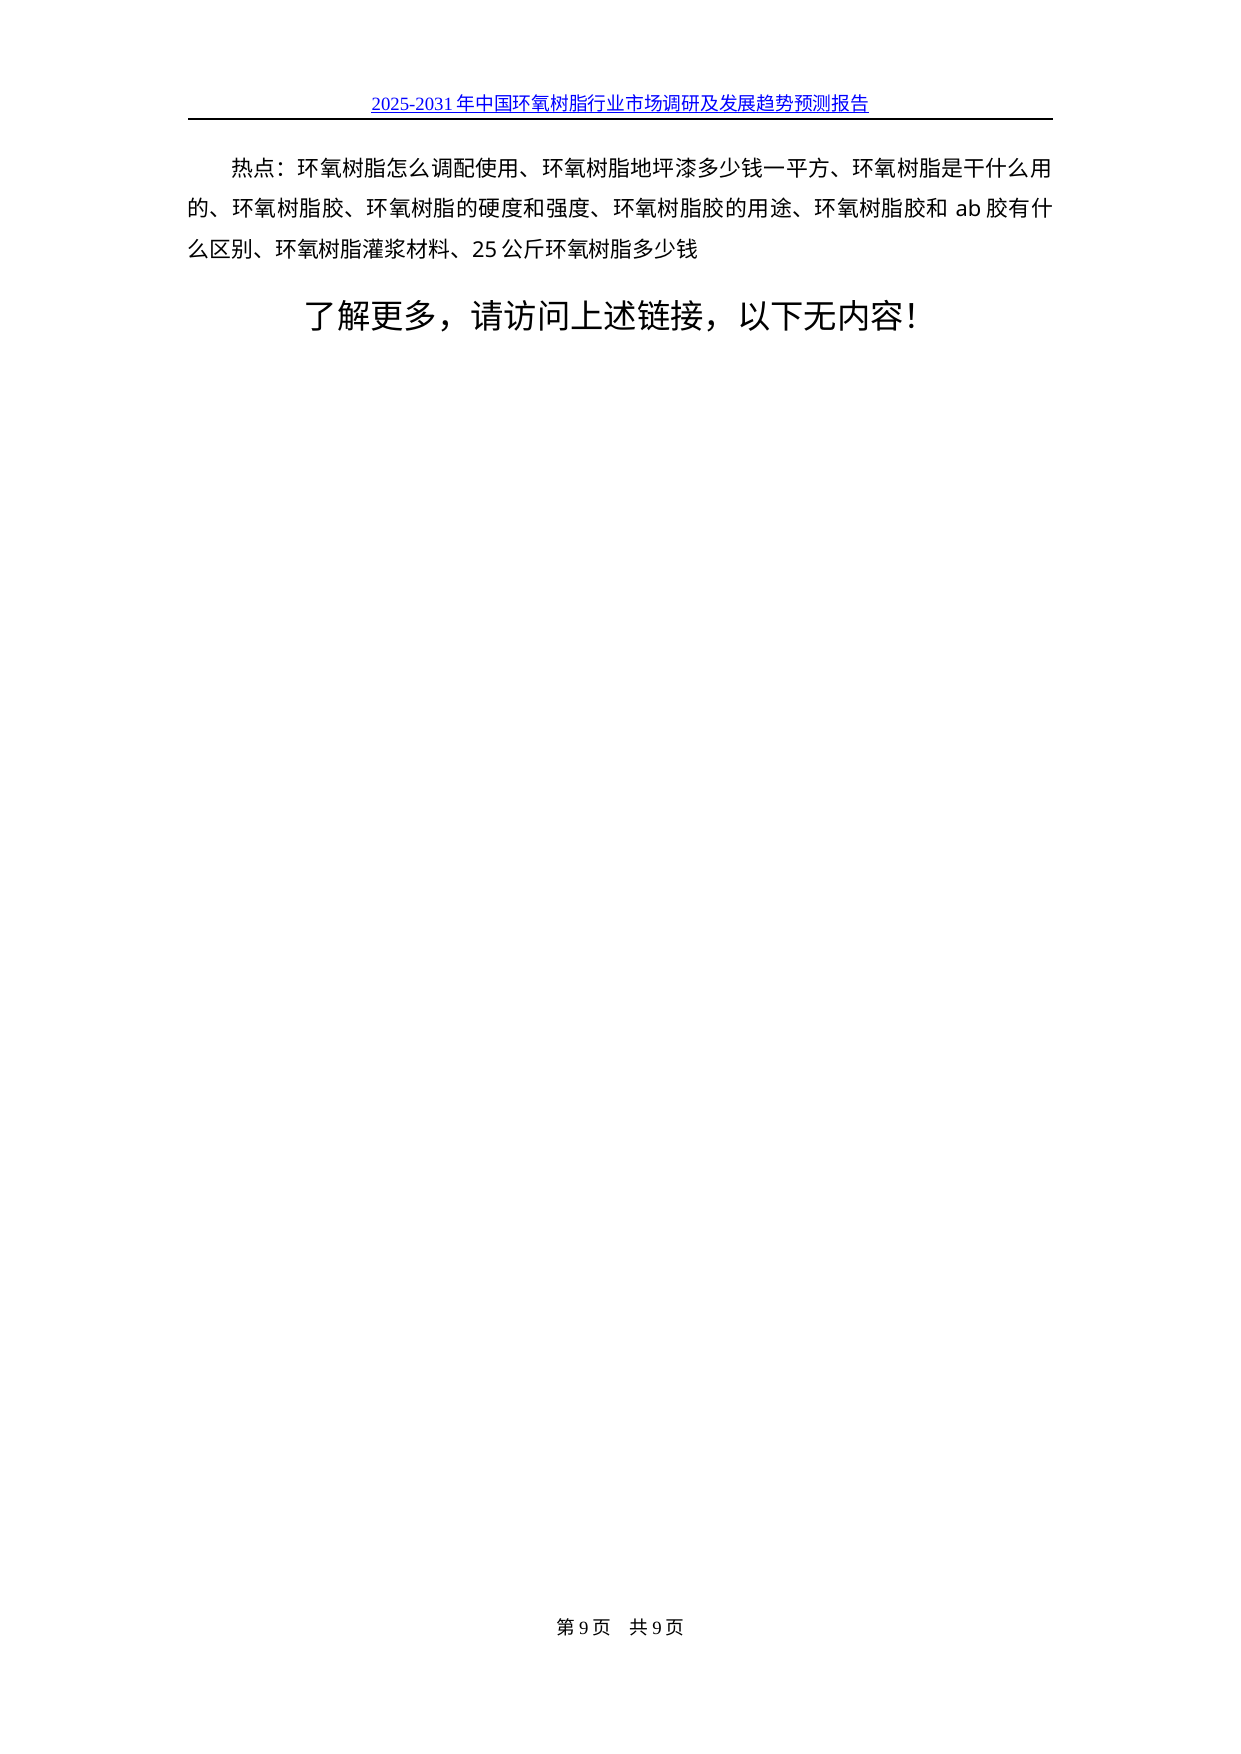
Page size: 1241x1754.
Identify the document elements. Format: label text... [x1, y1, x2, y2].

text 热点：环氧树脂怎么调配使用、环氧树脂地坪漆多少钱一平方、环氧树脂是干什么用的、环氧树脂胶、环氧树脂的硬度和强度、环氧树脂胶的用途、环氧树脂胶和ab胶有什么区别、环氧树脂灌浆材料、25公斤环氧树脂多少钱 [187, 150, 1053, 264]
title 了解更多，请访问上述链接，以下无内容！ [187, 282, 1053, 347]
